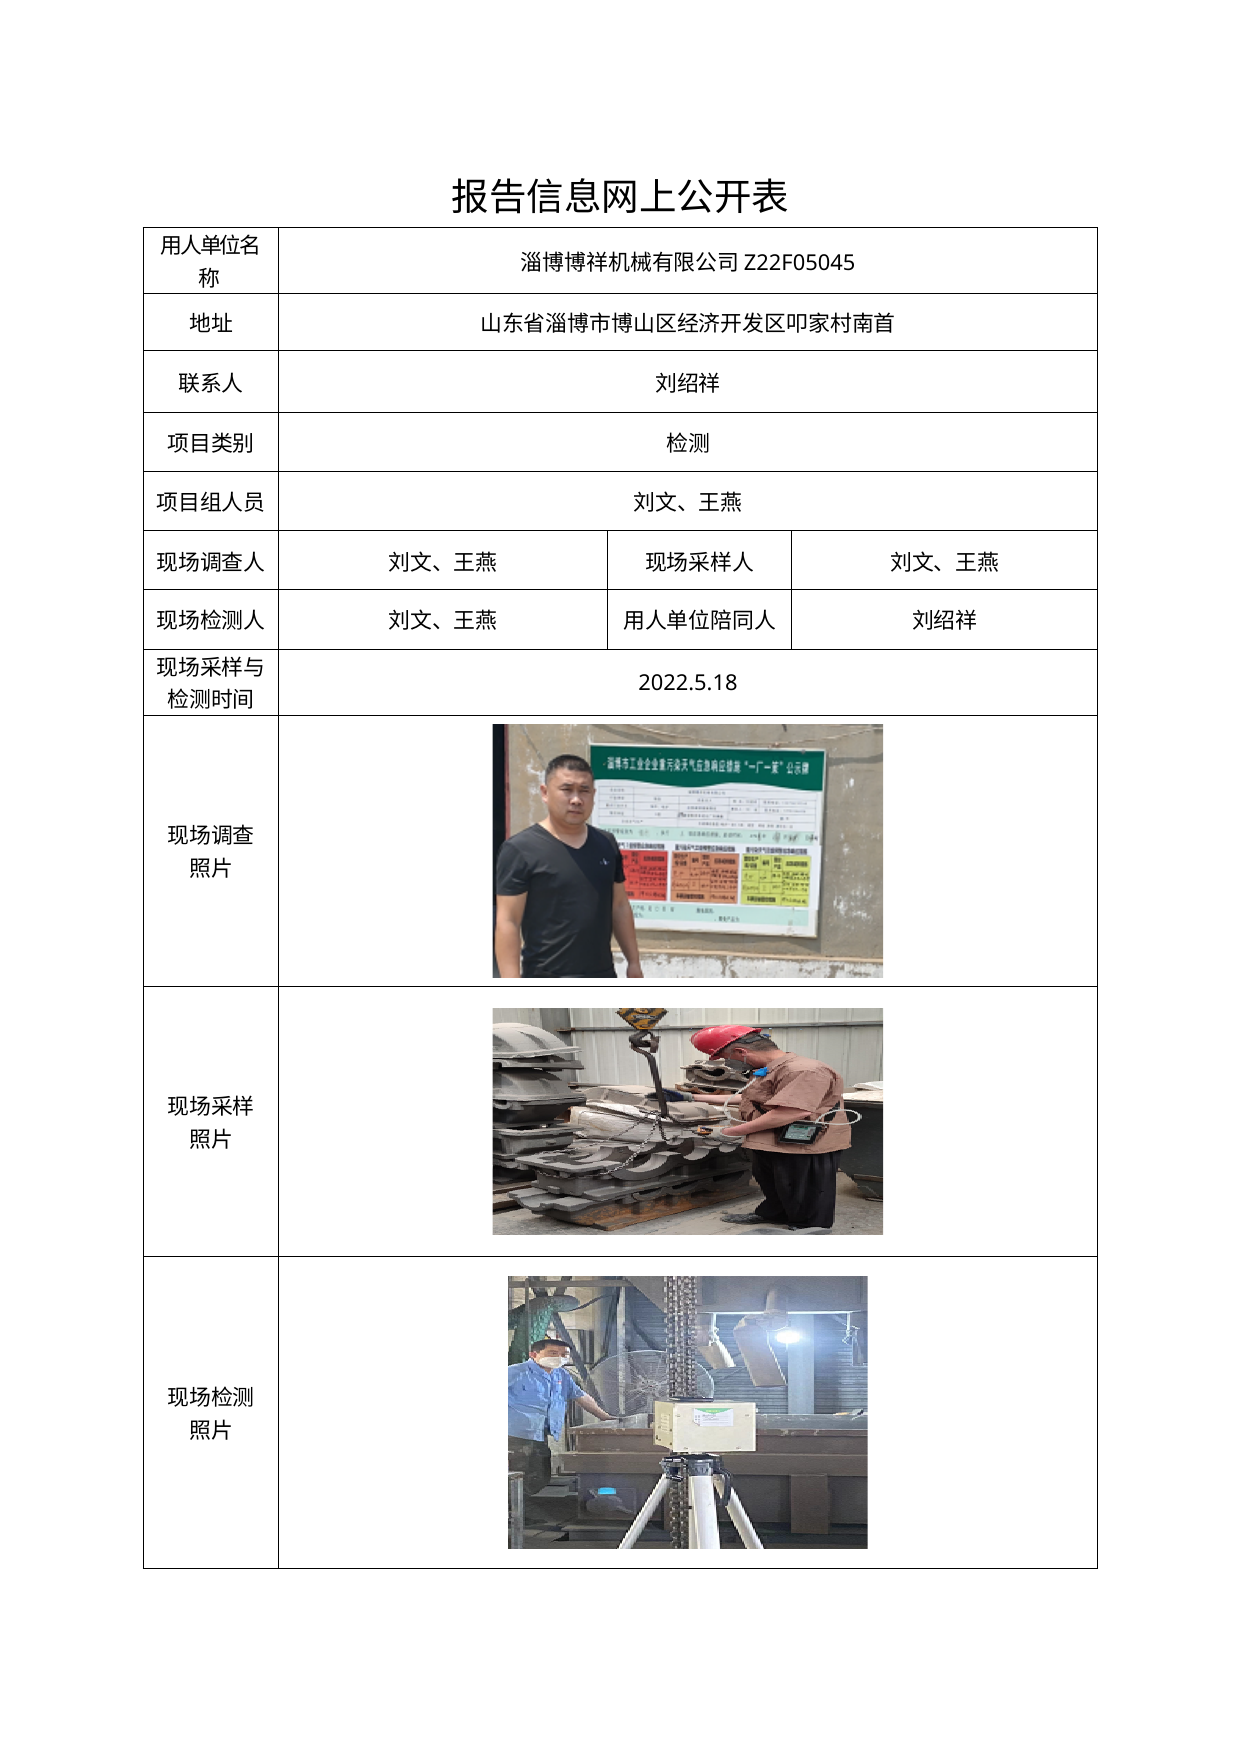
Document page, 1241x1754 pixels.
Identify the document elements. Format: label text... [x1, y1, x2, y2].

table_cell 刘绍祥 [279, 351, 1097, 412]
table_cell 现场调查人 [144, 531, 278, 589]
table_cell [279, 987, 1097, 1256]
table_cell 现场检测人 [144, 590, 278, 648]
table_cell 项目组人员 [144, 472, 278, 530]
table_cell 项目类别 [144, 413, 278, 471]
table_cell [279, 716, 1097, 986]
picture [508, 1276, 868, 1549]
table_cell 2022.5.18 [279, 650, 1097, 714]
table_cell 山东省淄博市博山区经济开发区叩家村南首 [279, 294, 1097, 349]
table_header 淄博博祥机械有限公司Z22F05045 [279, 228, 1097, 293]
table_cell [279, 1257, 1097, 1567]
table_cell 现场采样与检测时间 [144, 650, 278, 714]
table_header 用人单位名称 [144, 228, 278, 293]
text 报告信息网上公开表 [187, 162, 1053, 227]
table_cell 现场采样 照片 [144, 987, 278, 1256]
table_cell 刘文、王燕 [279, 590, 607, 648]
table_cell 检测 [279, 413, 1097, 471]
table_cell 刘文、王燕 [279, 531, 607, 589]
table_cell 联系人 [144, 351, 278, 412]
picture [492, 1008, 884, 1235]
picture [492, 724, 884, 978]
table_cell 刘文、王燕 [792, 531, 1097, 589]
table_cell 地址 [144, 294, 278, 349]
table_cell 刘绍祥 [792, 590, 1097, 648]
table_cell 刘文、王燕 [279, 472, 1097, 530]
table_cell 现场检测 照片 [144, 1257, 278, 1567]
table_cell 现场采样人 [608, 531, 791, 589]
table_cell 用人单位陪同人 [608, 590, 791, 648]
table_cell 现场调查 照片 [144, 716, 278, 986]
